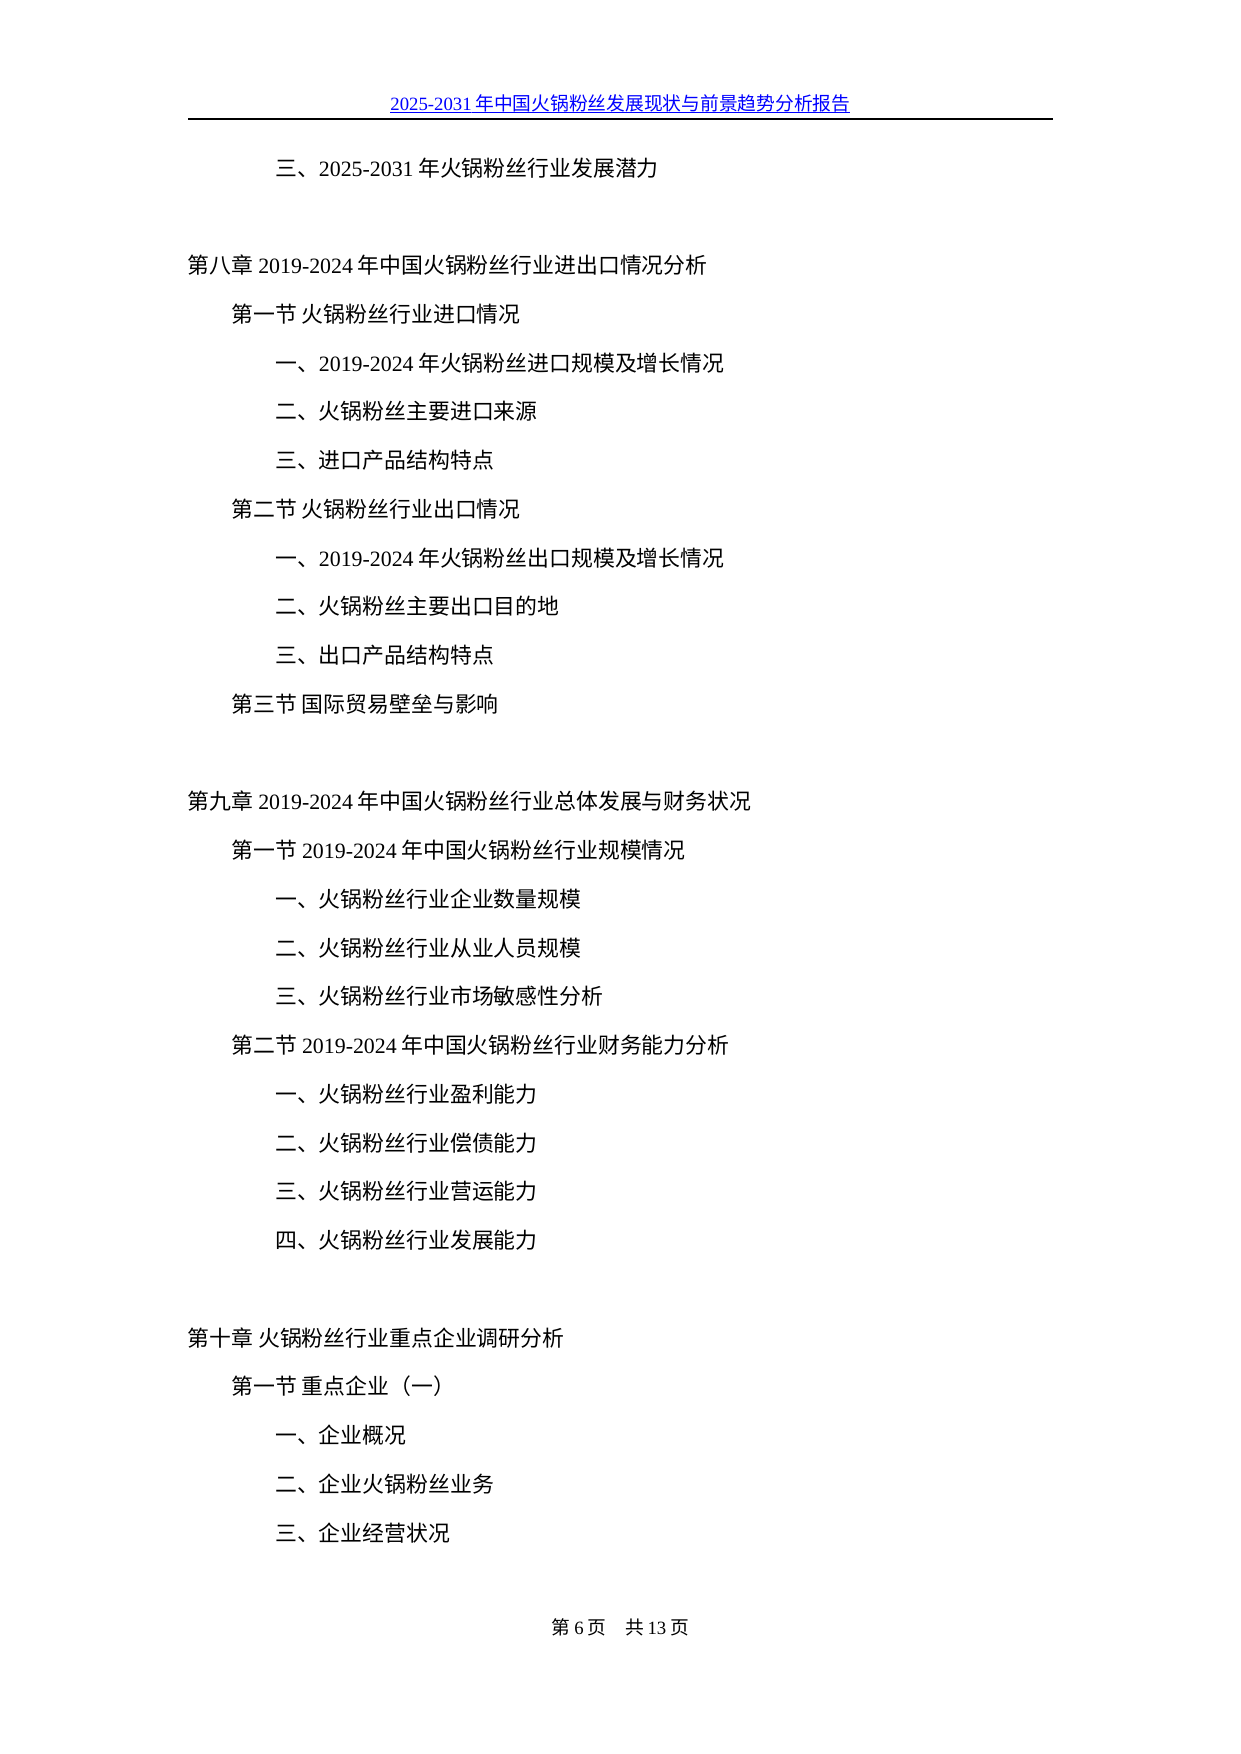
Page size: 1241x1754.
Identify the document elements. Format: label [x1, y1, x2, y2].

text [187, 150, 1053, 1548]
